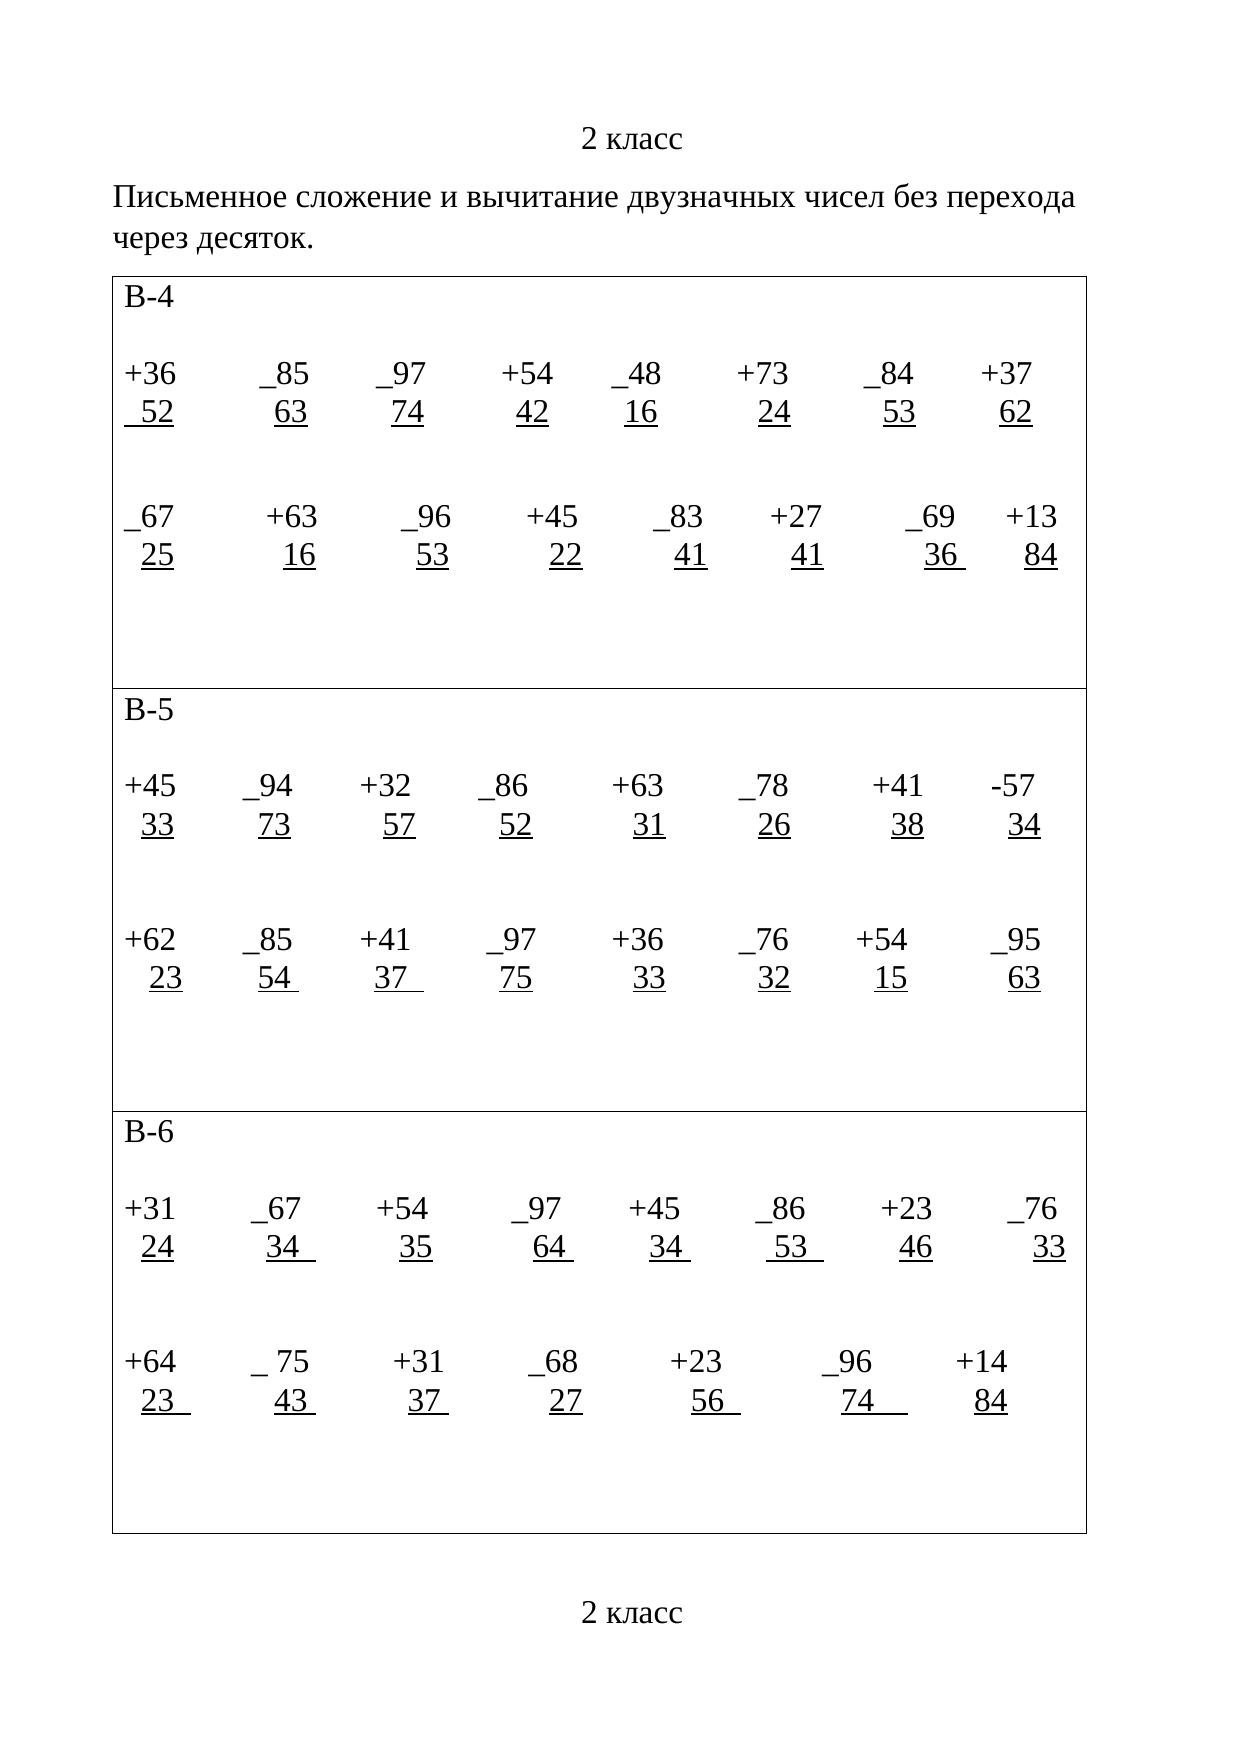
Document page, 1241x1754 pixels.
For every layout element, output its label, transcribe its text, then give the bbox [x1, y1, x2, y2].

table_cell В-6 +31 _67 +54 _97 +45 _86 +23 _76 24 34 35 64 34 53 46 33 +64 _ 75 +31 _68 +23 _96 +14 23 43 37 27 56 74 84 [113, 1112, 1086, 1533]
text 2 класс [112, 118, 1152, 156]
table_header В-4 +36 _85 _97 +54 _48 +73 _84 +37 52 63 74 42 16 24 53 62 _67 +63 _96 +45 _83 +27 _69 +13 25 16 53 22 41 41 36 84 [113, 277, 1086, 688]
table_cell В-5 +45 _94 +32 _86 +63 _78 +41 -57 33 73 57 52 31 26 38 34 +62 _85 +41 _97 +36 _76 +54 _95 23 54 37 75 33 32 15 63 [113, 689, 1086, 1111]
text Письменное сложение и вычитание двузначных чисел без перехода через десяток. [112, 176, 1152, 256]
text 2 класс [112, 1592, 1152, 1631]
